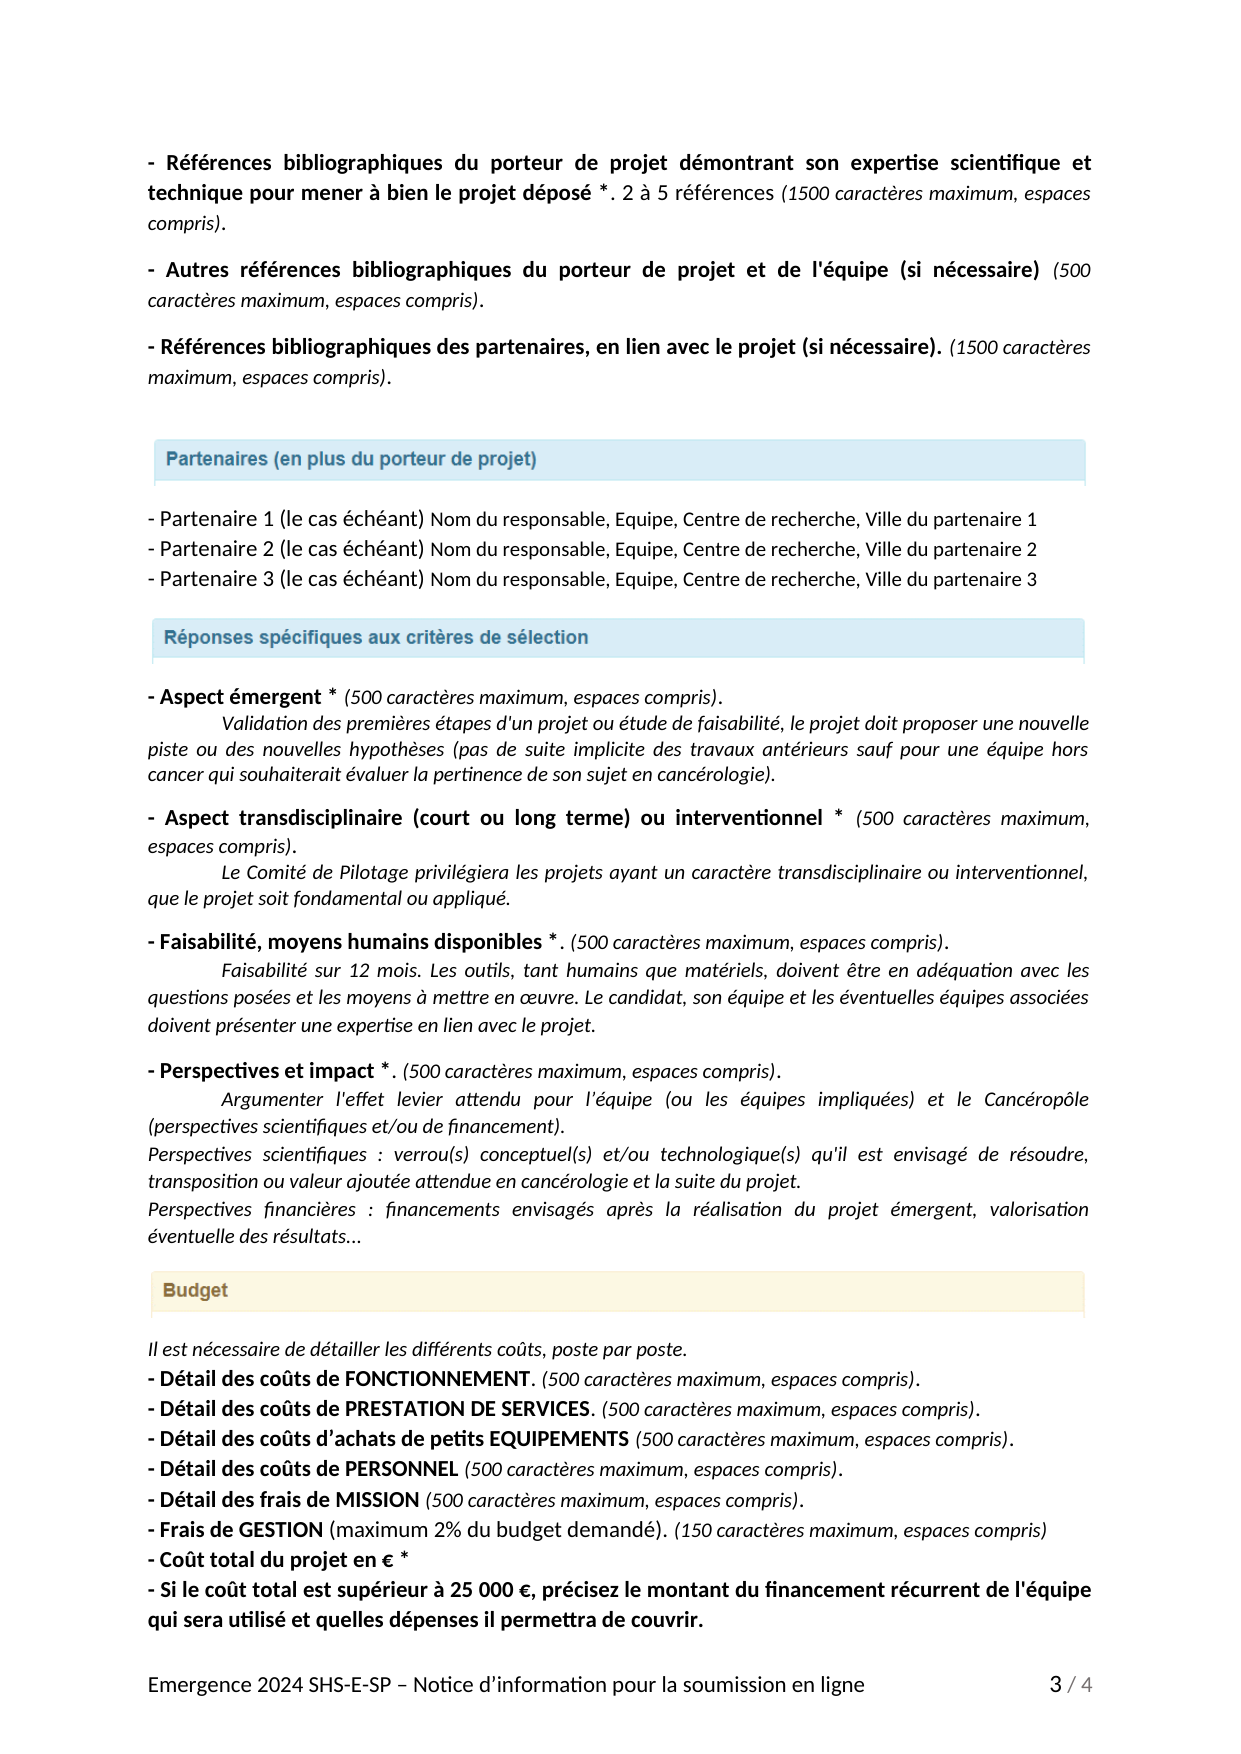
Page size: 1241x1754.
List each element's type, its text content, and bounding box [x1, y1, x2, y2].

text - Détail des coûts de FONCTIONNEMENT. (500 caractères maximum, espaces compris). [148, 1364, 1093, 1392]
text - Détail des coûts de PERSONNEL (500 caractères maximum, espaces compris). [148, 1454, 1093, 1482]
text - Si le coût total est supérieur à 25 000 €, précisez le montant du financement récurrent de l'équipe qui sera utilisé et quelles dépenses il permettra de couvrir. [148, 1575, 1093, 1633]
picture [147, 433, 1093, 486]
text - Faisabilité, moyens humains disponibles *. (500 caractères maximum, espaces compris). [148, 927, 1093, 955]
text - Partenaire 2 (le cas échéant) Nom du responsable, Equipe, Centre de recherche, Ville du partenaire 2 [148, 534, 1093, 562]
text - Détail des coûts de PRESTATION DE SERVICES. (500 caractères maximum, espaces compris). [148, 1394, 1093, 1422]
text Le Comité de Pilotage privilégiera les projets ayant un caractère transdisciplinaire ou interventionnel, que le projet soit fondamental ou appliqué. [148, 859, 1093, 910]
text - Autres références bibliographiques du porteur de projet et de l'équipe (si nécessaire) (500 caractères maximum, espaces compris). [148, 255, 1093, 313]
text Il est nécessaire de détailler les différents coûts, poste par poste. [148, 1336, 1093, 1362]
text - Frais de GESTION (maximum 2% du budget demandé). (150 caractères maximum, espaces compris) [148, 1515, 1093, 1543]
text - Aspect émergent * (500 caractères maximum, espaces compris). [148, 682, 1093, 711]
text - Détail des frais de MISSION (500 caractères maximum, espaces compris). [148, 1485, 1093, 1513]
text - Partenaire 3 (le cas échéant) Nom du responsable, Equipe, Centre de recherche, Ville du partenaire 3 [148, 564, 1093, 592]
text - Références bibliographiques du porteur de projet démontrant son expertise scientifique et technique pour mener à bien le projet déposé *. 2 à 5 références (1500 caractères maximum, espaces compris). [148, 148, 1093, 236]
text - Coût total du projet en € * [148, 1545, 1093, 1573]
picture [147, 611, 1093, 664]
text Argumenter l'effet levier attendu pour l’équipe (ou les équipes impliquées) et le Cancéropôle (perspectives scientifiques et/ou de financement). [148, 1086, 1093, 1139]
text - Références bibliographiques des partenaires, en lien avec le projet (si nécessaire). (1500 caractères maximum, espaces compris). [148, 332, 1093, 390]
text Perspectives financières : financements envisagés après la réalisation du projet émergent, valorisation éventuelle des résultats... [148, 1196, 1093, 1249]
text Faisabilité sur 12 mois. Les outils, tant humains que matériels, doivent être en adéquation avec les questions posées et les moyens à mettre en œuvre. Le candidat, son équipe et les éventuelles équipes associées doivent présenter une expertise en lien avec le projet. [148, 957, 1093, 1037]
text - Partenaire 1 (le cas échéant) Nom du responsable, Equipe, Centre de recherche, Ville du partenaire 1 [148, 504, 1093, 532]
picture [147, 1267, 1093, 1318]
text - Aspect transdisciplinaire (court ou long terme) ou interventionnel * (500 caractères maximum, espaces compris). [148, 803, 1093, 859]
text - Détail des coûts d’achats de petits EQUIPEMENTS (500 caractères maximum, espaces compris). [148, 1424, 1093, 1452]
text Validation des premières étapes d'un projet ou étude de faisabilité, le projet doit proposer une nouvelle piste ou des nouvelles hypothèses (pas de suite implicite des travaux antérieurs sauf pour une équipe hors cancer qui souhaiterait évaluer la pertinence de son sujet en cancérologie). [148, 711, 1093, 787]
text - Perspectives et impact *. (500 caractères maximum, espaces compris). [148, 1056, 1093, 1084]
text Perspectives scientifiques : verrou(s) conceptuel(s) et/ou technologique(s) qu'il est envisagé de résoudre, transposition ou valeur ajoutée attendue en cancérologie et la suite du projet. [148, 1141, 1093, 1194]
